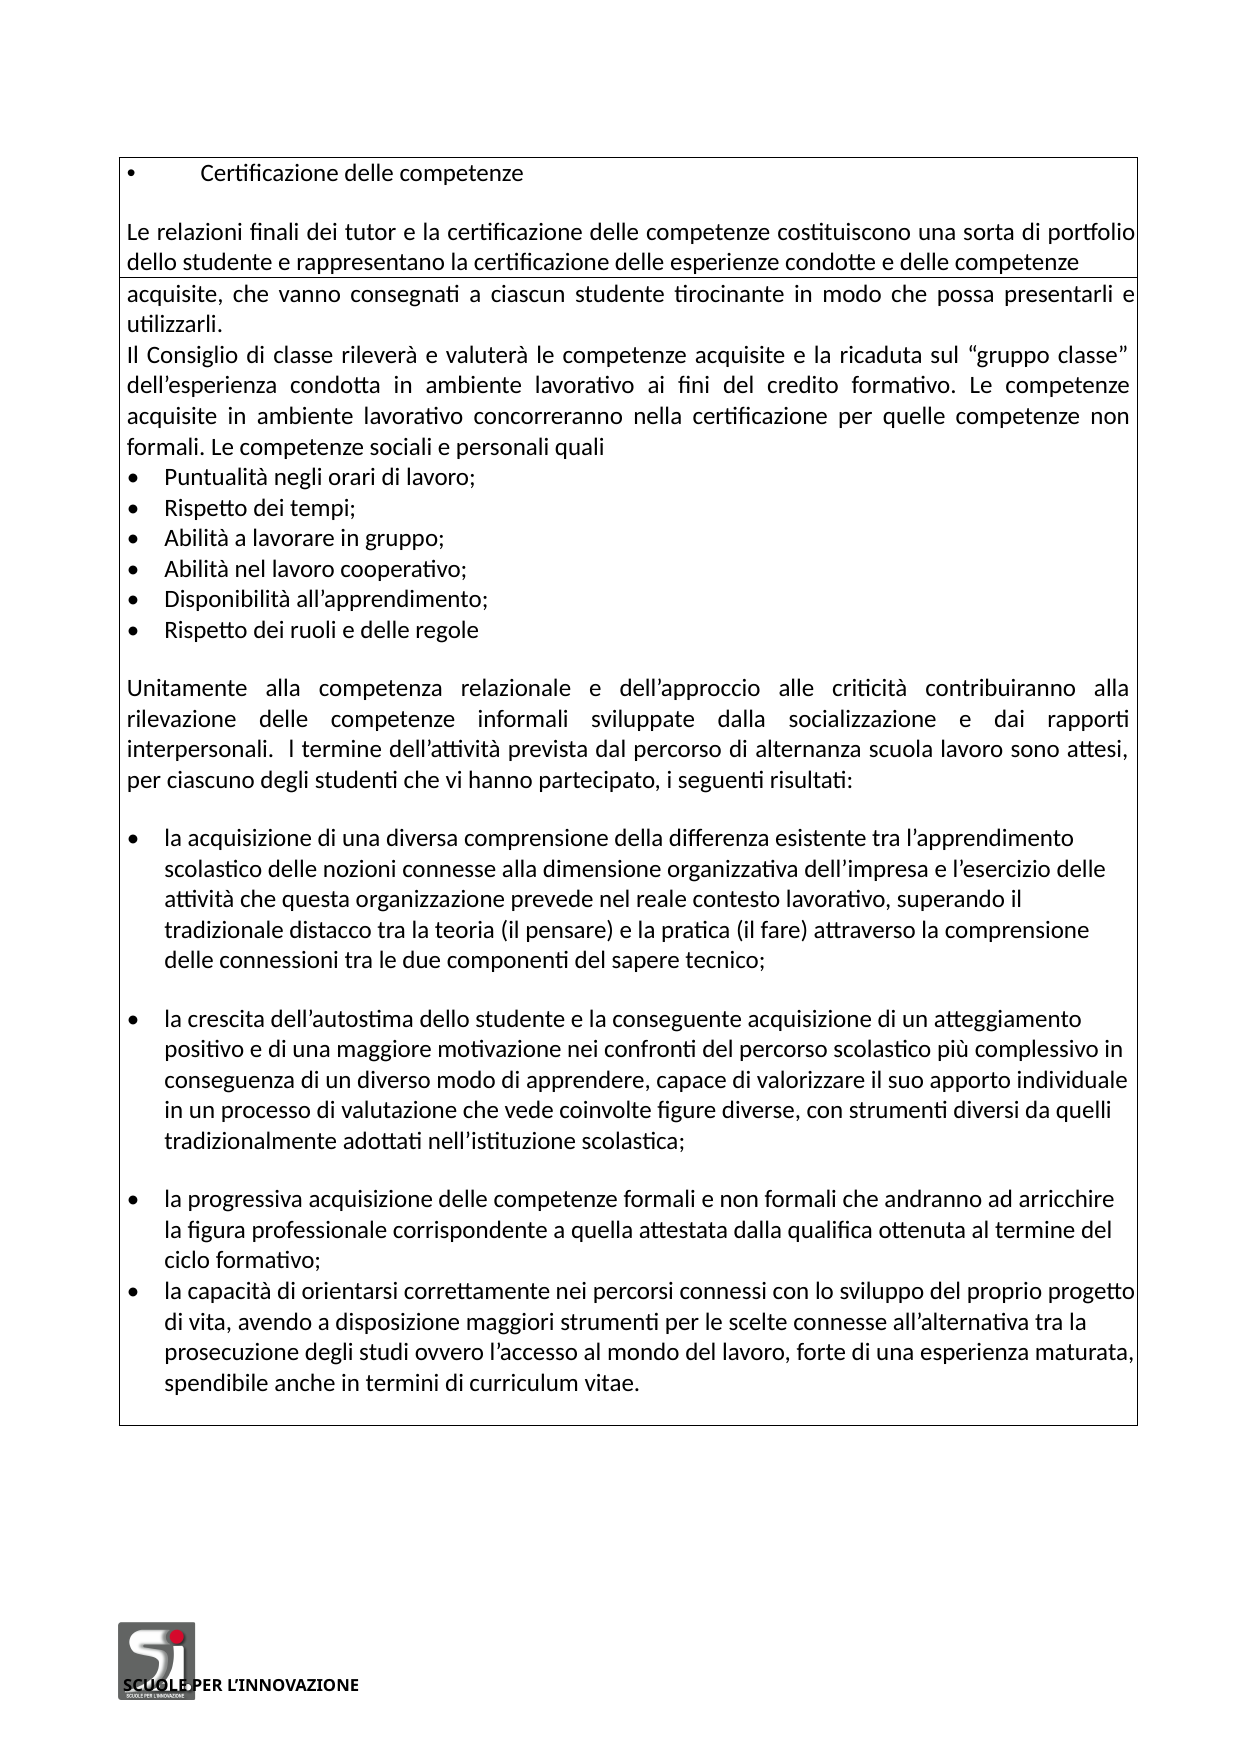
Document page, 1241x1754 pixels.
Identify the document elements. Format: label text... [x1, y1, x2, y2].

table_cell acquisite, che vanno consegnati a ciascun studente tirocinante in modo che possa presentarli e utilizzarli. Il Consiglio di classe rileverà e valuterà le competenze acquisite e la ricaduta sul “gruppo classe” dell’esperienza condotta in ambiente lavorativo ai fini del credito formativo. Le competenze acquisite in ambiente lavorativo concorreranno nella certificazione per quelle competenze non formali. Le competenze sociali e personali quali Puntualità negli orari di lavoro; Rispetto dei tempi; Abilità a lavorare in gruppo; Abilità nel lavoro cooperativo; Disponibilità all’apprendimento; Rispetto dei ruoli e delle regole Unitamente alla competenza relazionale e dell’approccio alle criticità contribuiranno alla rilevazione delle competenze informali sviluppate dalla socializzazione e dai rapporti interpersonali. l termine dell’attività prevista dal percorso di alternanza scuola lavoro sono attesi, per ciascuno degli studenti che vi hanno partecipato, i seguenti risultati: la acquisizione di una diversa comprensione della differenza esistente tra l’apprendimento scolastico delle nozioni connesse alla dimensione organizzativa dell’impresa e l’esercizio delle attività che questa organizzazione prevede nel reale contesto lavorativo, superando il tradizionale distacco tra la teoria (il pensare) e la pratica (il fare) attraverso la comprensione delle connessioni tra le due componenti del sapere tecnico; la crescita dell’autostima dello studente e la conseguente acquisizione di un atteggiamento positivo e di una maggiore motivazione nei confronti del percorso scolastico più complessivo in conseguenza di un diverso modo di apprendere, capace di valorizzare il suo apporto individuale in un processo di valutazione che vede coinvolte figure diverse, con strumenti diversi da quelli tradizionalmente adottati nell’istituzione scolastica; la progressiva acquisizione delle competenze formali e non formali che andranno ad arricchire la figura professionale corrispondente a quella attestata dalla qualifica ottenuta al termine del ciclo formativo; la capacità di orientarsi correttamente nei percorsi connessi con lo sviluppo del proprio progetto di vita, avendo a disposizione maggiori strumenti per le scelte connesse all’alternativa tra la prosecuzione degli studi ovvero l’accesso al mondo del lavoro, forte di una esperienza maturata, spendibile anche in termini di curriculum vitae. [120, 278, 1137, 1425]
picture [118, 1622, 196, 1700]
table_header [120, 158, 1137, 277]
